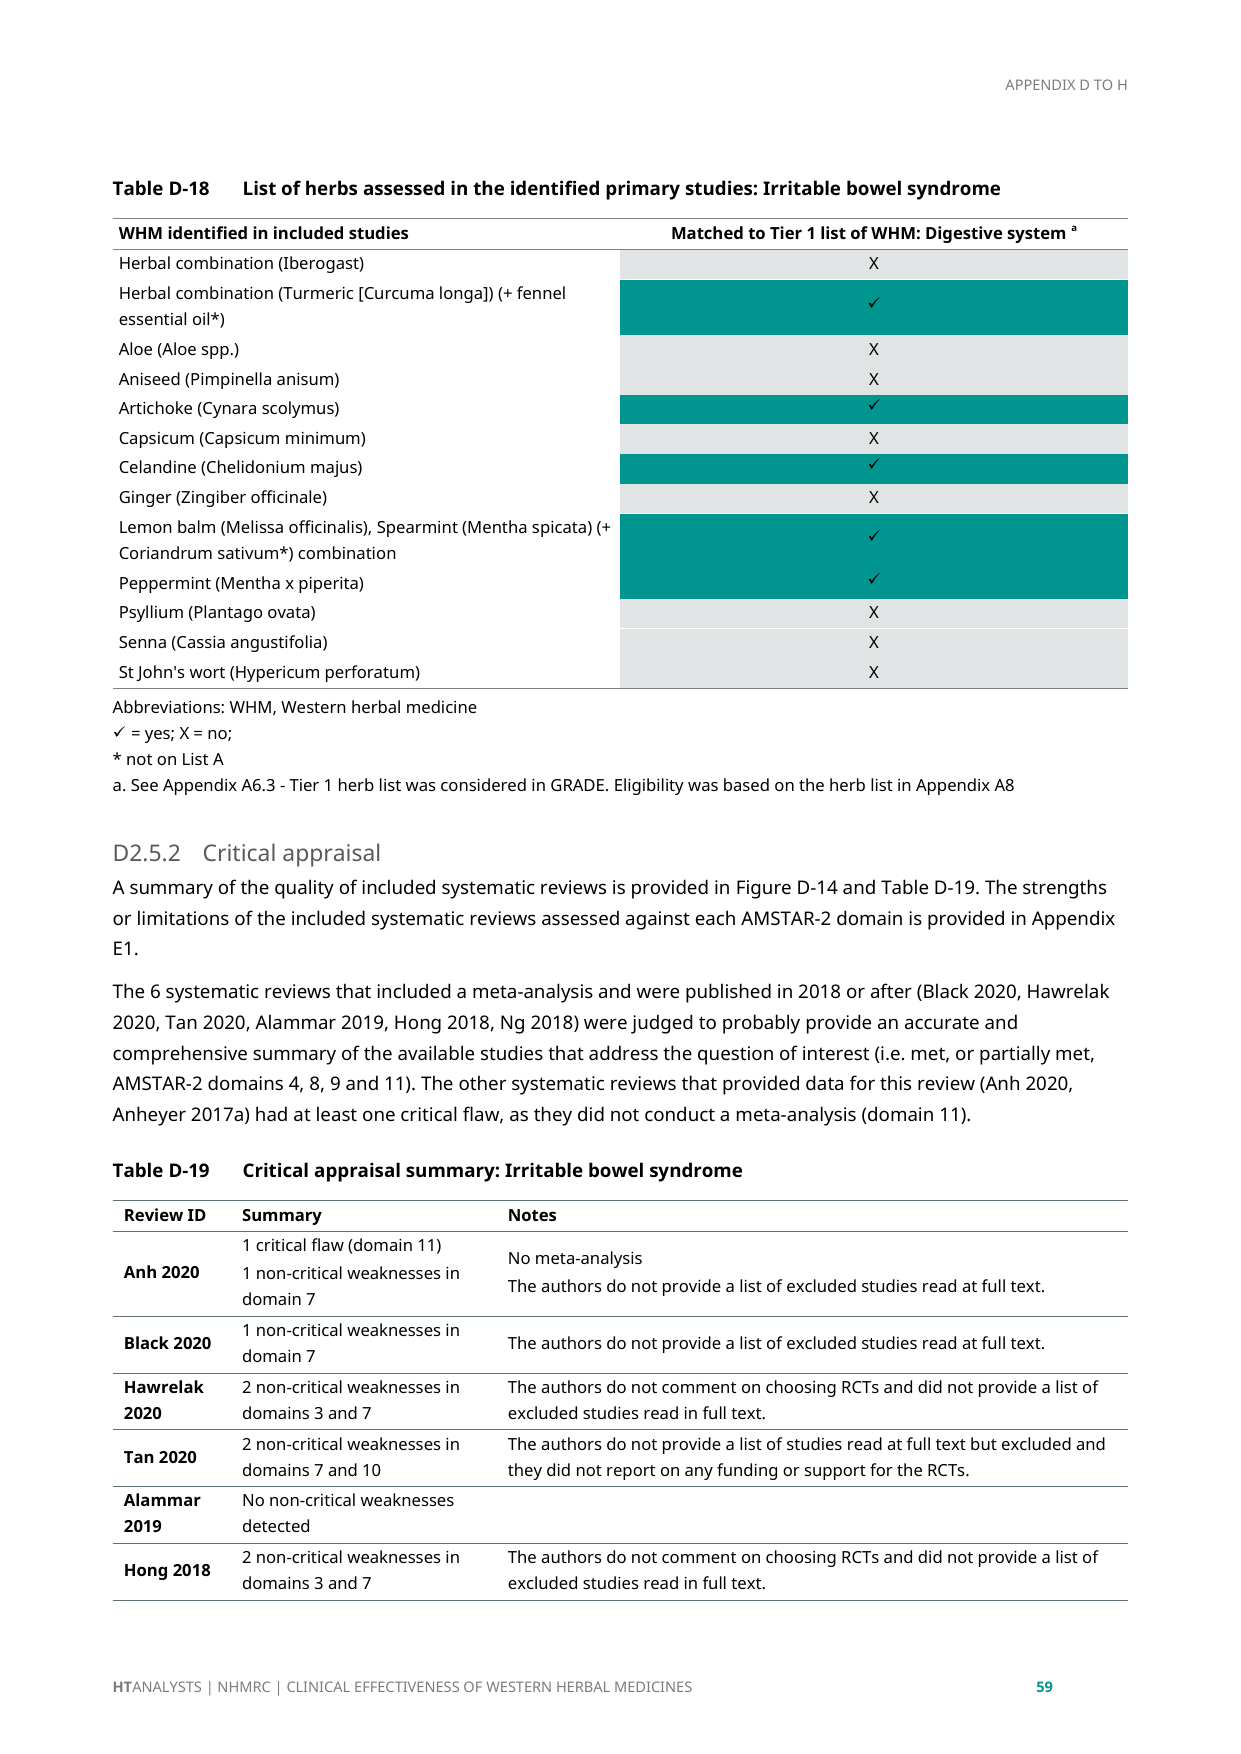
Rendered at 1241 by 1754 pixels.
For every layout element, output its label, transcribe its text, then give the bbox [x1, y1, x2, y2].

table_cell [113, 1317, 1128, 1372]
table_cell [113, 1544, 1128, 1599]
text Table D-7 Critical appraisal summary: Irritable bowel syndrome [112, 1157, 1128, 1182]
subtitle Critical appraisal [112, 837, 1128, 868]
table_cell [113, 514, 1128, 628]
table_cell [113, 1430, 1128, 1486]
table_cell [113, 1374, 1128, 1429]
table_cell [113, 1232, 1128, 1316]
text Abbreviations: WHM, Western herbal medicine [112, 695, 1128, 718]
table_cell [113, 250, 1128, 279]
text * not on List A [112, 747, 1128, 770]
text A summary of the quality of included systematic reviews is provided in Figure D-4 and Table D-7. The strengths or limitations of the included systematic reviews assessed against each AMSTAR-2 domain is provided in Appendix E1. [112, 874, 1128, 961]
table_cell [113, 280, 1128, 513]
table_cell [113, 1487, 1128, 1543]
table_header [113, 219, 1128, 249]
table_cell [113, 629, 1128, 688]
text = yes; X = no; [112, 721, 1128, 744]
text Table D-6 List of herbs assessed in the identified primary studies: Irritable bowel syndrome [112, 175, 1128, 201]
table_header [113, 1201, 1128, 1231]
text a. See Appendix A6.3 - Tier 1 herb list was considered in GRADE. Eligibility was based on the herb list in Appendix A8 [112, 773, 1128, 796]
text The 6 systematic reviews that included a meta-analysis and were published in 2018 or after (Black 2020, Hawrelak 2020, Tan 2020, Alammar 2019, Hong 2018, Ng 2018) were judged to probably provide an accurate and comprehensive summary of the available studies that address the question of interest (i.e. met, or partially met, AMSTAR-2 domains 4, 8, 9 and 11). The other systematic reviews that provided data for this review (Anh 2020, Anheyer 2017a) had at least one critical flaw, as they did not conduct a meta-analysis (domain 11). [112, 979, 1128, 1127]
